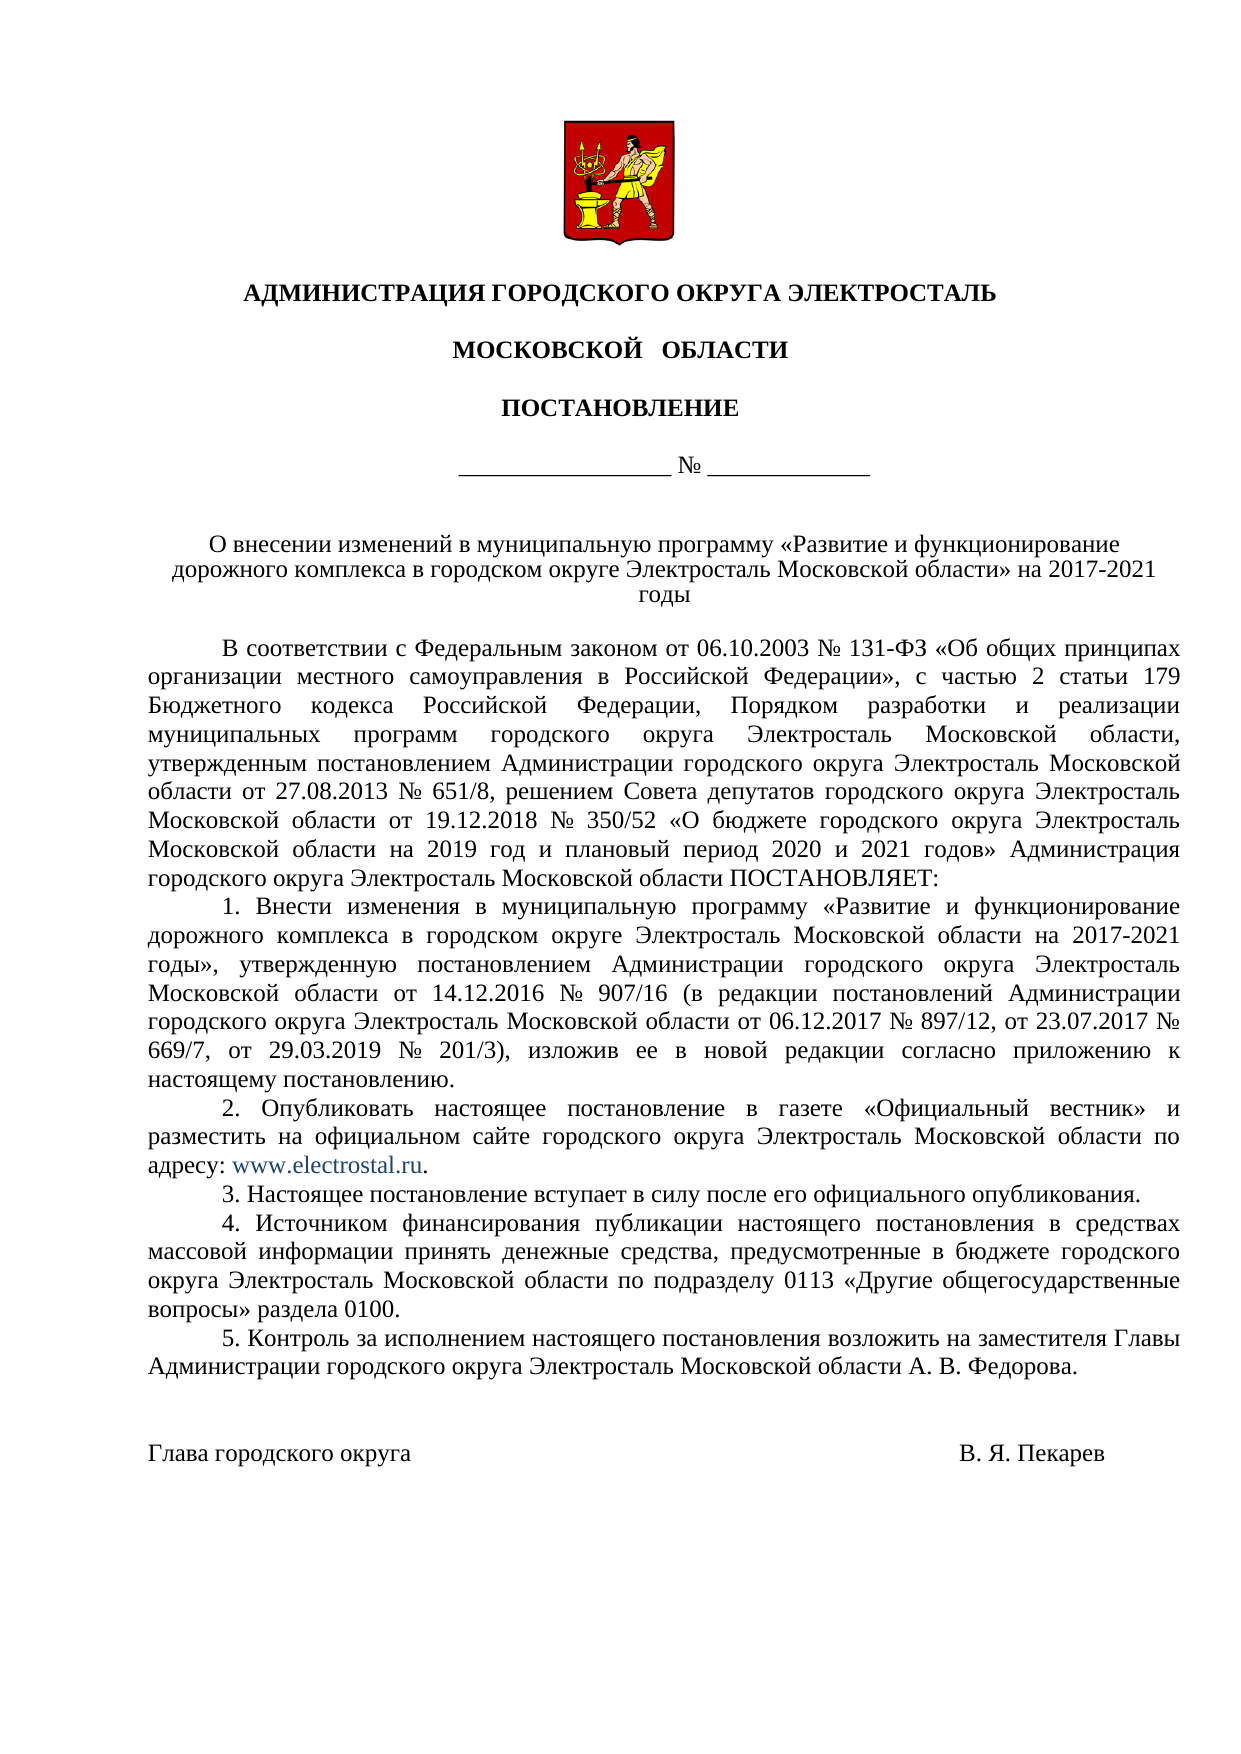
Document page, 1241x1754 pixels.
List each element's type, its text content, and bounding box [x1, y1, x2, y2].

picture [553, 112, 688, 250]
text 1. Внести изменения в муниципальную программу «Развитие и функционирование дорожного комплекса в городском округе Электросталь Московской области на 2017-2021 годы», утвержденную постановлением Администрации городского округа Электросталь Московской области от 14.12.2016 № 907/16 (в редакции постановлений Администрации городского округа Электросталь Московской области от 06.12.2017 № 897/12, от 23.07.2017 № 669/7, от 29.03.2019 № 201/3), изложив ее в новой редакции согласно приложению к настоящему постановлению. [148, 891, 1181, 1093]
text 3. Настоящее постановление вступает в силу после его официального опубликования. [148, 1179, 1181, 1208]
text 5. Контроль за исполнением настоящего постановления возложить на заместителя Главы Администрации городского округа Электросталь Московской области А. В. Федорова. [148, 1323, 1181, 1380]
text Глава городского округа В. Я. Пекарев [148, 1438, 1181, 1466]
text ПОСТАНОВЛЕНИЕ [0, 393, 1240, 421]
text 4. Источником финансирования публикации настоящего постановления в средствах массовой информации принять денежные средства, предусмотренные в бюджете городского округа Электросталь Московской области по подразделу 0113 «Другие общегосударственные вопросы» раздела 0100. [148, 1208, 1181, 1323]
text 2. Опубликовать настоящее постановление в газете «Официальный вестник» и разместить на официальном сайте городского округа Электросталь Московской области по адресу: www.electrostal.ru. [148, 1093, 1181, 1179]
text МОСКОВСКОЙ ОБЛАСТИ [0, 335, 1240, 364]
text О внесении изменений в муниципальную программу «Развитие и функционирование дорожного комплекса в городском округе Электросталь Московской области» на 2017-2021 годы [148, 533, 1181, 608]
text В соответствии с Федеральным законом от 06.10.2003 № 131-ФЗ «Об общих принципах организации местного самоуправления в Российской Федерации», с частью 2 статьи 179 Бюджетного кодекса Российской Федерации, Порядком разработки и реализации муниципальных программ городского округа Электросталь Московской области, утвержденным постановлением Администрации городского округа Электросталь Московской области от 27.08.2013 № 651/8, решением Совета депутатов городского округа Электросталь Московской области от 19.12.2018 № 350/52 «О бюджете городского округа Электросталь Московской области на 2019 год и плановый период 2020 и 2021 годов» Администрация городского округа Электросталь Московской области ПОСТАНОВЛЯЕТ: [148, 633, 1181, 891]
text _________________ № _____________ [148, 450, 1181, 479]
text АДМИНИСТРАЦИЯ ГОРОДСКОГО ОКРУГА ЭЛЕКТРОСТАЛЬ [0, 278, 1240, 306]
